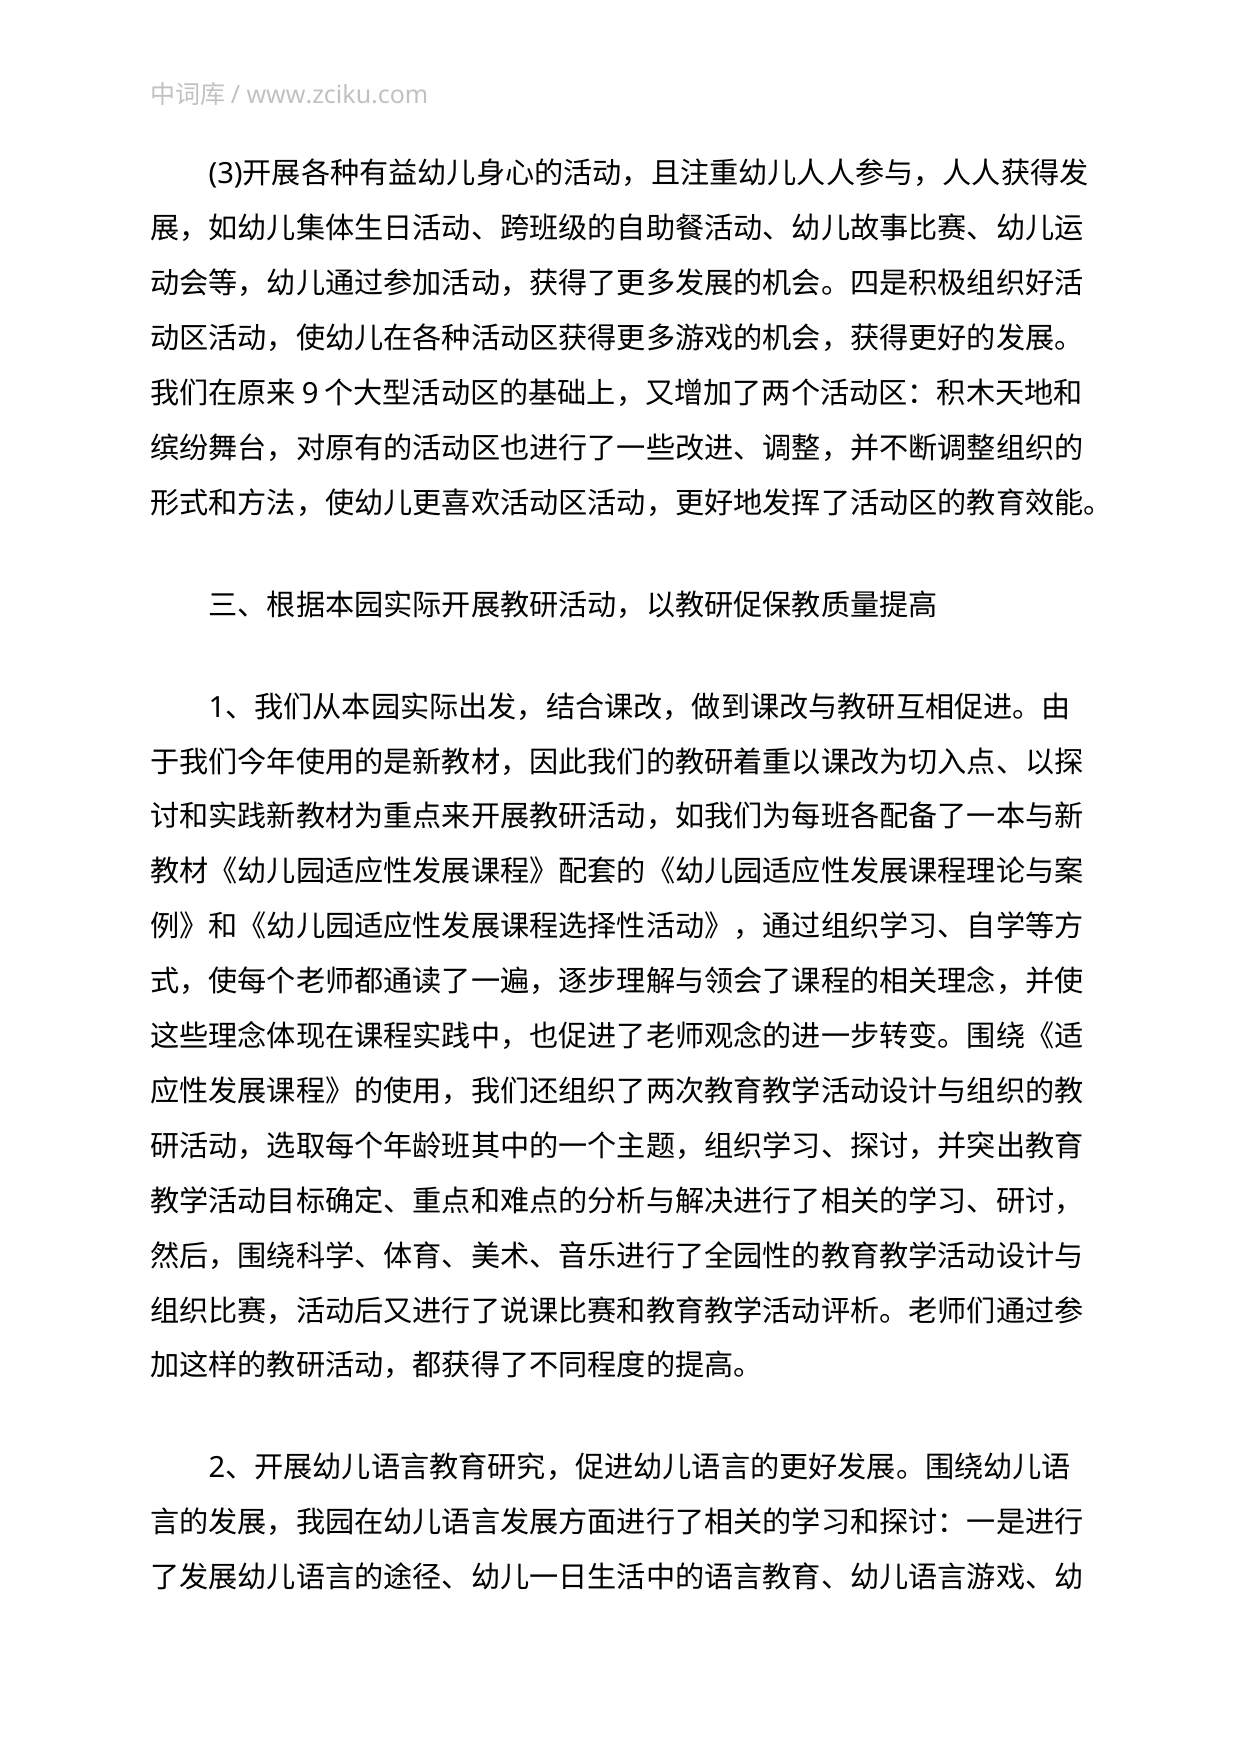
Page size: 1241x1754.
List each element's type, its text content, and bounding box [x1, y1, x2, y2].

text (3)开展各种有益幼儿身心的活动，且注重幼儿人人参与，人人获得发展，如幼儿集体生日活动、跨班级的自助餐活动、幼儿故事比赛、幼儿运动会等，幼儿通过参加活动，获得了更多发展的机会。四是积极组织好活动区活动，使幼儿在各种活动区获得更多游戏的机会，获得更好的发展。我们在原来9个大型活动区的基础上，又增加了两个活动区：积木天地和缤纷舞台，对原有的活动区也进行了一些改进、调整，并不断调整组织的形式和方法，使幼儿更喜欢活动区活动，更好地发挥了活动区的教育效能。 [150, 150, 1090, 522]
text 三、根据本园实际开展教研活动，以教研促保教质量提高 [150, 581, 1090, 624]
text 1、我们从本园实际出发，结合课改，做到课改与教研互相促进。由于我们今年使用的是新教材，因此我们的教研着重以课改为切入点、以探讨和实践新教材为重点来开展教研活动，如我们为每班各配备了一本与新教材《幼儿园适应性发展课程》配套的《幼儿园适应性发展课程理论与案例》和《幼儿园适应性发展课程选择性活动》，通过组织学习、自学等方式，使每个老师都通读了一遍，逐步理解与领会了课程的相关理念，并使这些理念体现在课程实践中，也促进了老师观念的进一步转变。围绕《适应性发展课程》的使用，我们还组织了两次教育教学活动设计与组织的教研活动，选取每个年龄班其中的一个主题，组织学习、探讨，并突出教育教学活动目标确定、重点和难点的分析与解决进行了相关的学习、研讨，然后，围绕科学、体育、美术、音乐进行了全园性的教育教学活动设计与组织比赛，活动后又进行了说课比赛和教育教学活动评析。老师们通过参加这样的教研活动，都获得了不同程度的提高。 [150, 683, 1090, 1384]
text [150, 1444, 1090, 1596]
